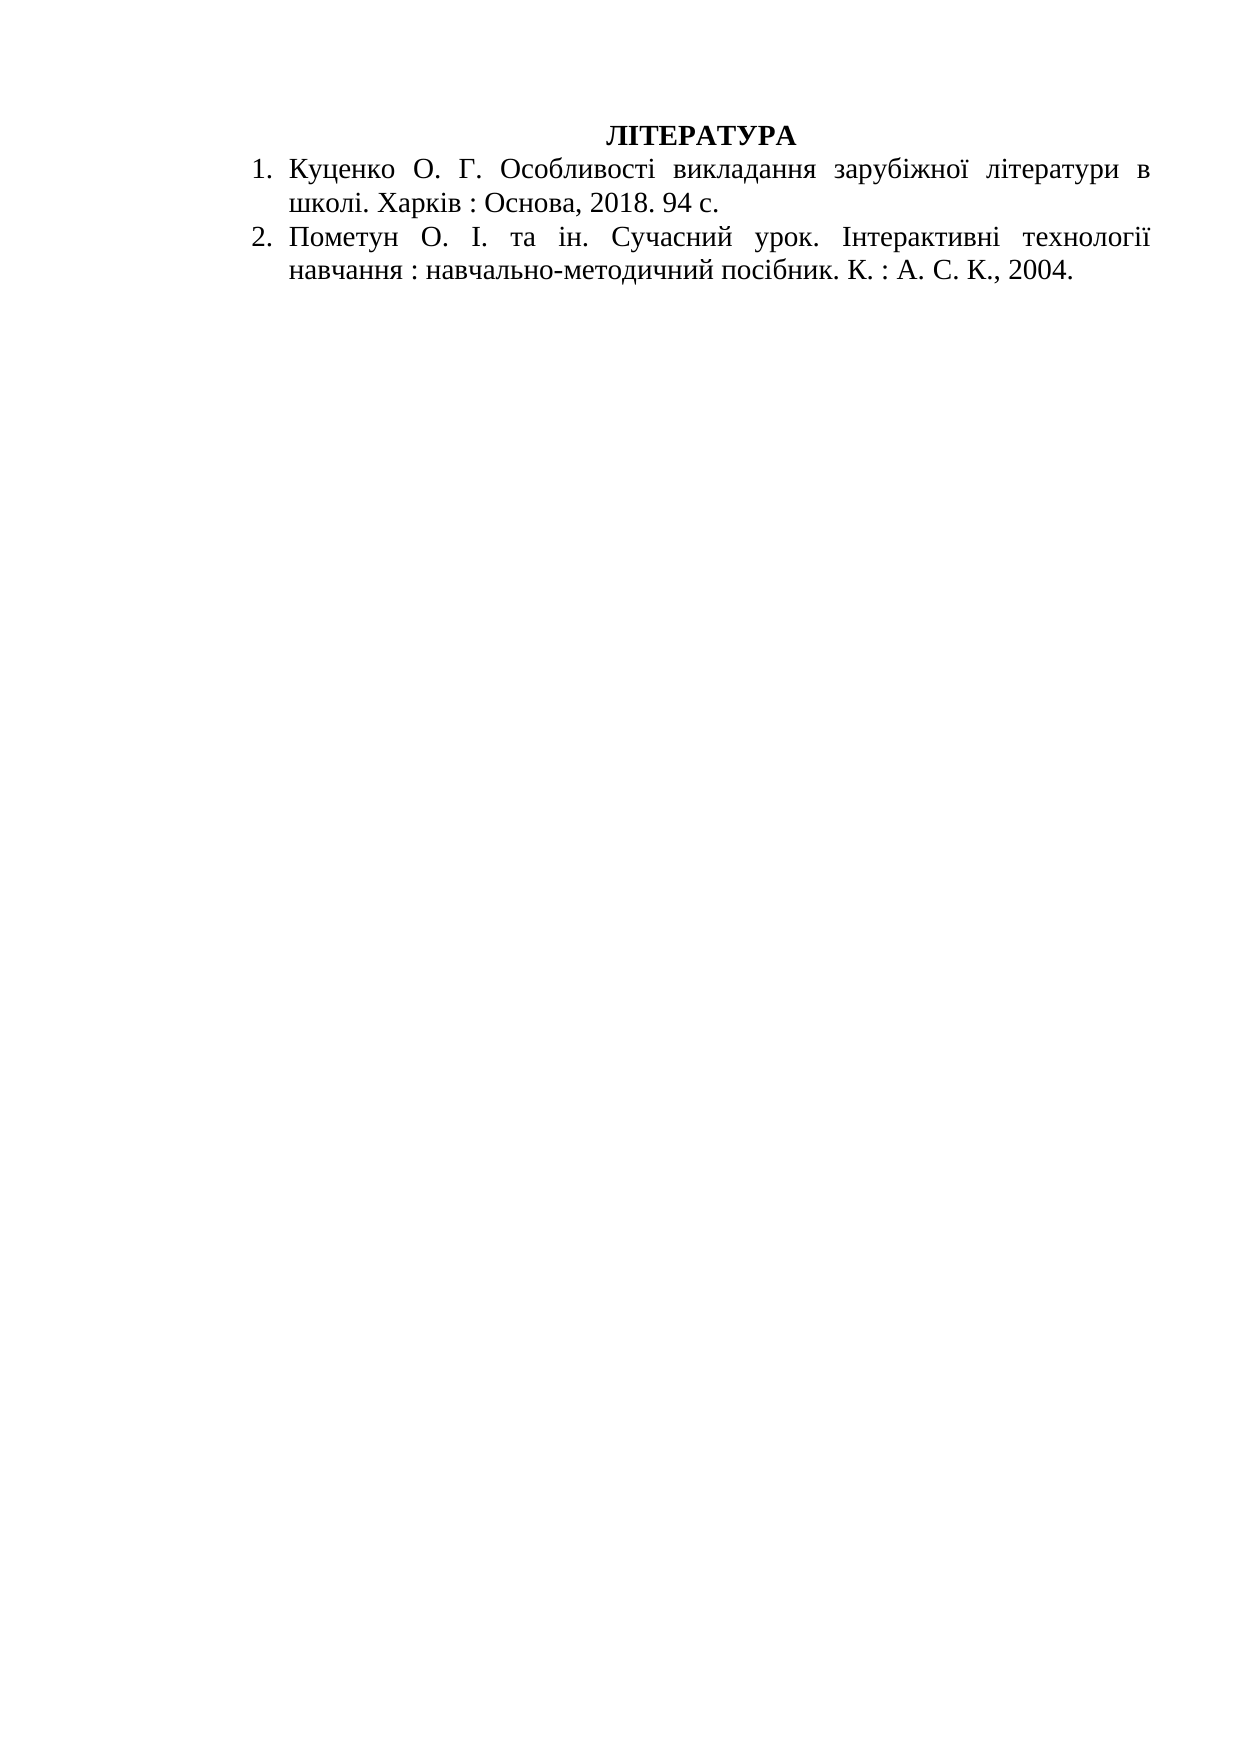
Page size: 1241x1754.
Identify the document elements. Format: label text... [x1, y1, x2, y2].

list Куценко О. Г. Особливості викладання зарубіжної літератури в школі. Харків : Основа, 2018. 94 с. [251, 152, 1152, 219]
text ЛІТЕРАТУРА [177, 118, 1152, 152]
list Пометун О. І. та ін. Сучасний урок. Інтерактивні технології навчання : навчально-методичний посібник. К. : А. С. К., 2004. [251, 219, 1152, 286]
